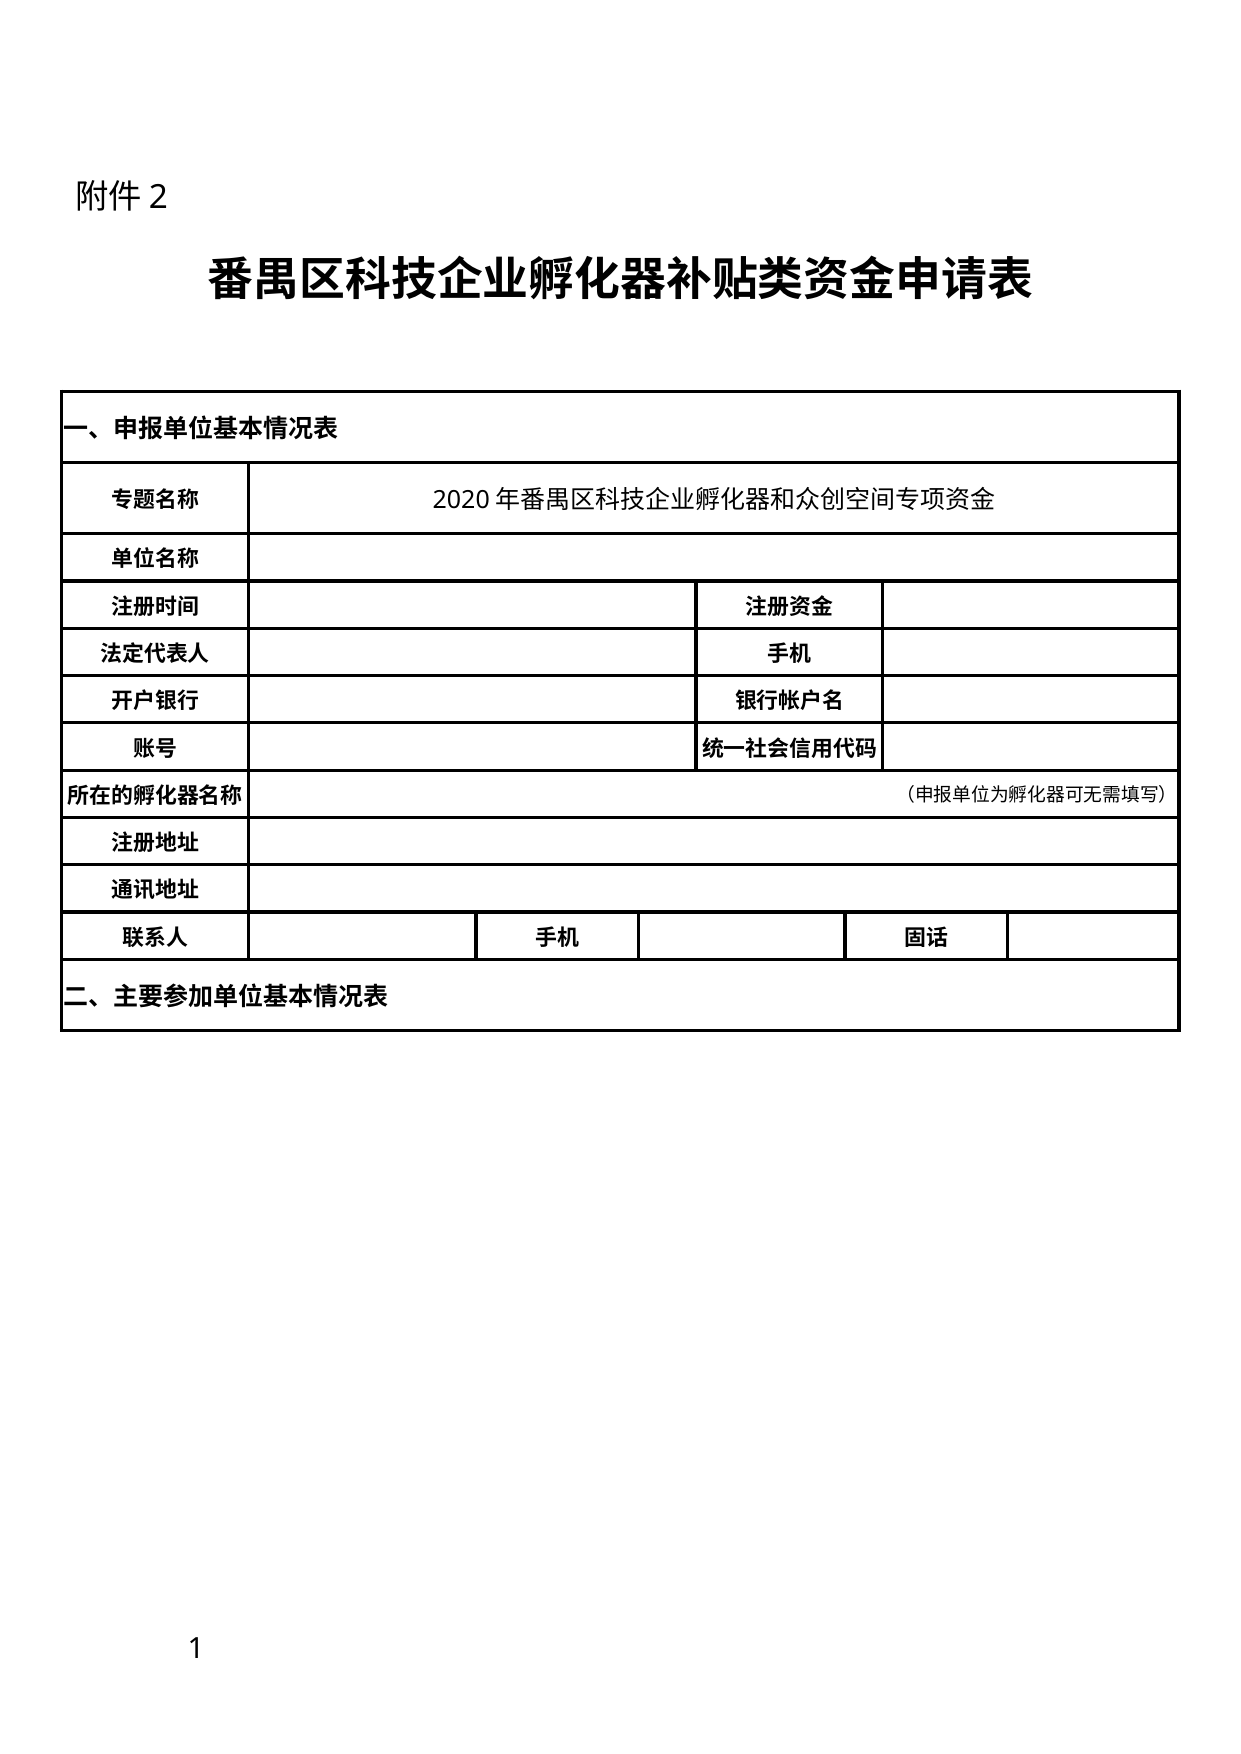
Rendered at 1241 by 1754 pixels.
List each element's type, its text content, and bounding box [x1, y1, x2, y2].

table_cell 手机 [698, 630, 881, 674]
table_cell [884, 630, 1177, 674]
table_cell [250, 535, 1177, 579]
table_cell （申报单位为孵化器可无需填写） [250, 772, 1177, 816]
table_cell [250, 630, 694, 674]
table_cell [250, 724, 694, 768]
table_cell [250, 819, 1177, 863]
table_cell 法定代表人 [63, 630, 247, 674]
text 附件2 [75, 162, 1053, 227]
table_cell 开户银行 [63, 677, 247, 721]
table_cell 固话 [847, 914, 1006, 958]
table_cell 注册资金 [698, 583, 881, 627]
table_cell [884, 724, 1177, 768]
table_cell 注册地址 [63, 819, 247, 863]
table_cell 手机 [478, 914, 637, 958]
table_cell 单位名称 [63, 535, 247, 579]
table_cell [884, 583, 1177, 627]
table_cell 所在的孵化器名称 [63, 772, 247, 816]
table_header 一、申报单位基本情况表 [63, 393, 1177, 461]
table_cell 联系人 [63, 914, 247, 958]
table_cell [1009, 914, 1177, 958]
table_cell [250, 866, 1177, 910]
table_cell 银行帐户名 [698, 677, 881, 721]
table_cell 通讯地址 [63, 866, 247, 910]
table_cell 统一社会信用代码 [698, 724, 881, 768]
table_cell [250, 914, 474, 958]
table_cell 注册时间 [63, 583, 247, 627]
table_cell [640, 914, 843, 958]
table_cell 专题名称 [63, 464, 247, 532]
table_cell 账号 [63, 724, 247, 768]
table_cell 2020年番禺区科技企业孵化器和众创空间专项资金 [250, 464, 1177, 532]
table_cell 二、主要参加单位基本情况表 [63, 961, 1177, 1029]
table_cell [884, 677, 1177, 721]
table_cell [250, 677, 694, 721]
table_cell [250, 583, 694, 627]
text 番禺区科技企业孵化器补贴类资金申请表 [187, 227, 1053, 324]
